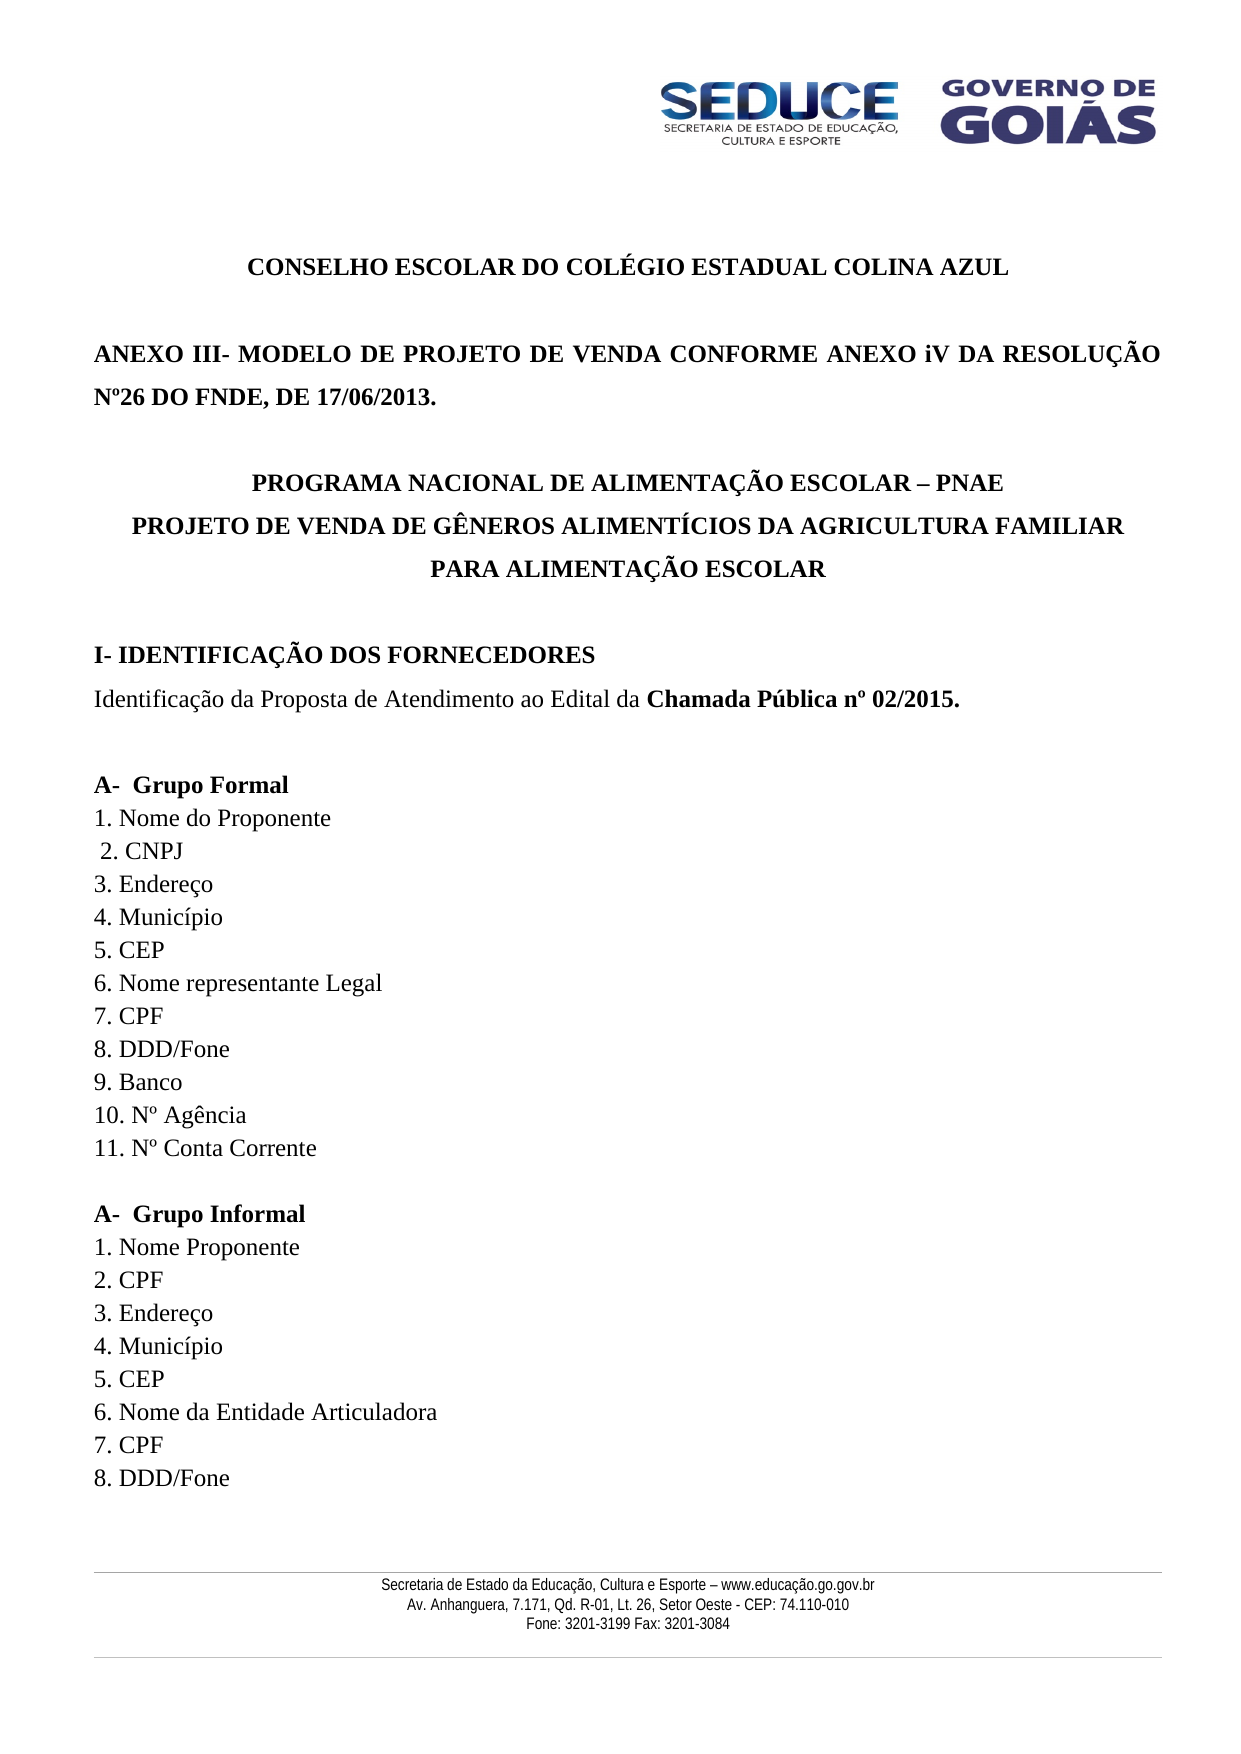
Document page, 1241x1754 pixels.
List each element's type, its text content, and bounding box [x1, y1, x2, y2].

text 1. Nome Proponente [94, 1232, 1162, 1261]
picture [660, 75, 1163, 152]
text CONSELHO ESCOLAR DO COLÉGIO ESTADUAL COLINA AZUL [94, 252, 1162, 281]
text 4. Município [94, 902, 1162, 931]
text A- Grupo Informal [94, 1199, 1162, 1228]
text 7. CPF [94, 1430, 1162, 1459]
text 8. DDD/Fone [94, 1463, 1162, 1492]
text 7. CPF [94, 1001, 1162, 1030]
text 8. DDD/Fone [94, 1034, 1162, 1063]
text 6. Nome da Entidade Articuladora [94, 1397, 1162, 1426]
text ANEXO III- MODELO DE PROJETO DE VENDA CONFORME ANEXO iV DA RESOLUÇÃO Nº26 DO FNDE, DE 17/06/2013. [94, 339, 1162, 411]
text A- Grupo Formal [94, 770, 1162, 799]
text I- IDENTIFICAÇÃO DOS FORNECEDORES [94, 641, 1162, 669]
text PROGRAMA NACIONAL DE ALIMENTAÇÃO ESCOLAR – PNAE [94, 468, 1162, 497]
text 4. Município [94, 1331, 1162, 1360]
text 5. CEP [94, 935, 1162, 964]
text 6. Nome representante Legal [94, 968, 1162, 997]
text 5. CEP [94, 1364, 1162, 1393]
text 3. Endereço [94, 1298, 1162, 1327]
text 1. Nome do Proponente [94, 803, 1162, 832]
text 2. CPF [94, 1265, 1162, 1294]
text PROJETO DE VENDA DE GÊNEROS ALIMENTÍCIOS DA AGRICULTURA FAMILIAR PARA ALIMENTAÇÃO ESCOLAR [94, 511, 1162, 583]
text Identificação da Proposta de Atendimento ao Edital da Chamada Pública nº 02/2015. [94, 684, 1162, 712]
text 10. Nº Agência [94, 1100, 1162, 1129]
text 9. Banco [94, 1067, 1162, 1096]
text 3. Endereço [94, 869, 1162, 898]
text 2. CNPJ [94, 836, 1162, 865]
text 11. Nº Conta Corrente [94, 1133, 1162, 1162]
